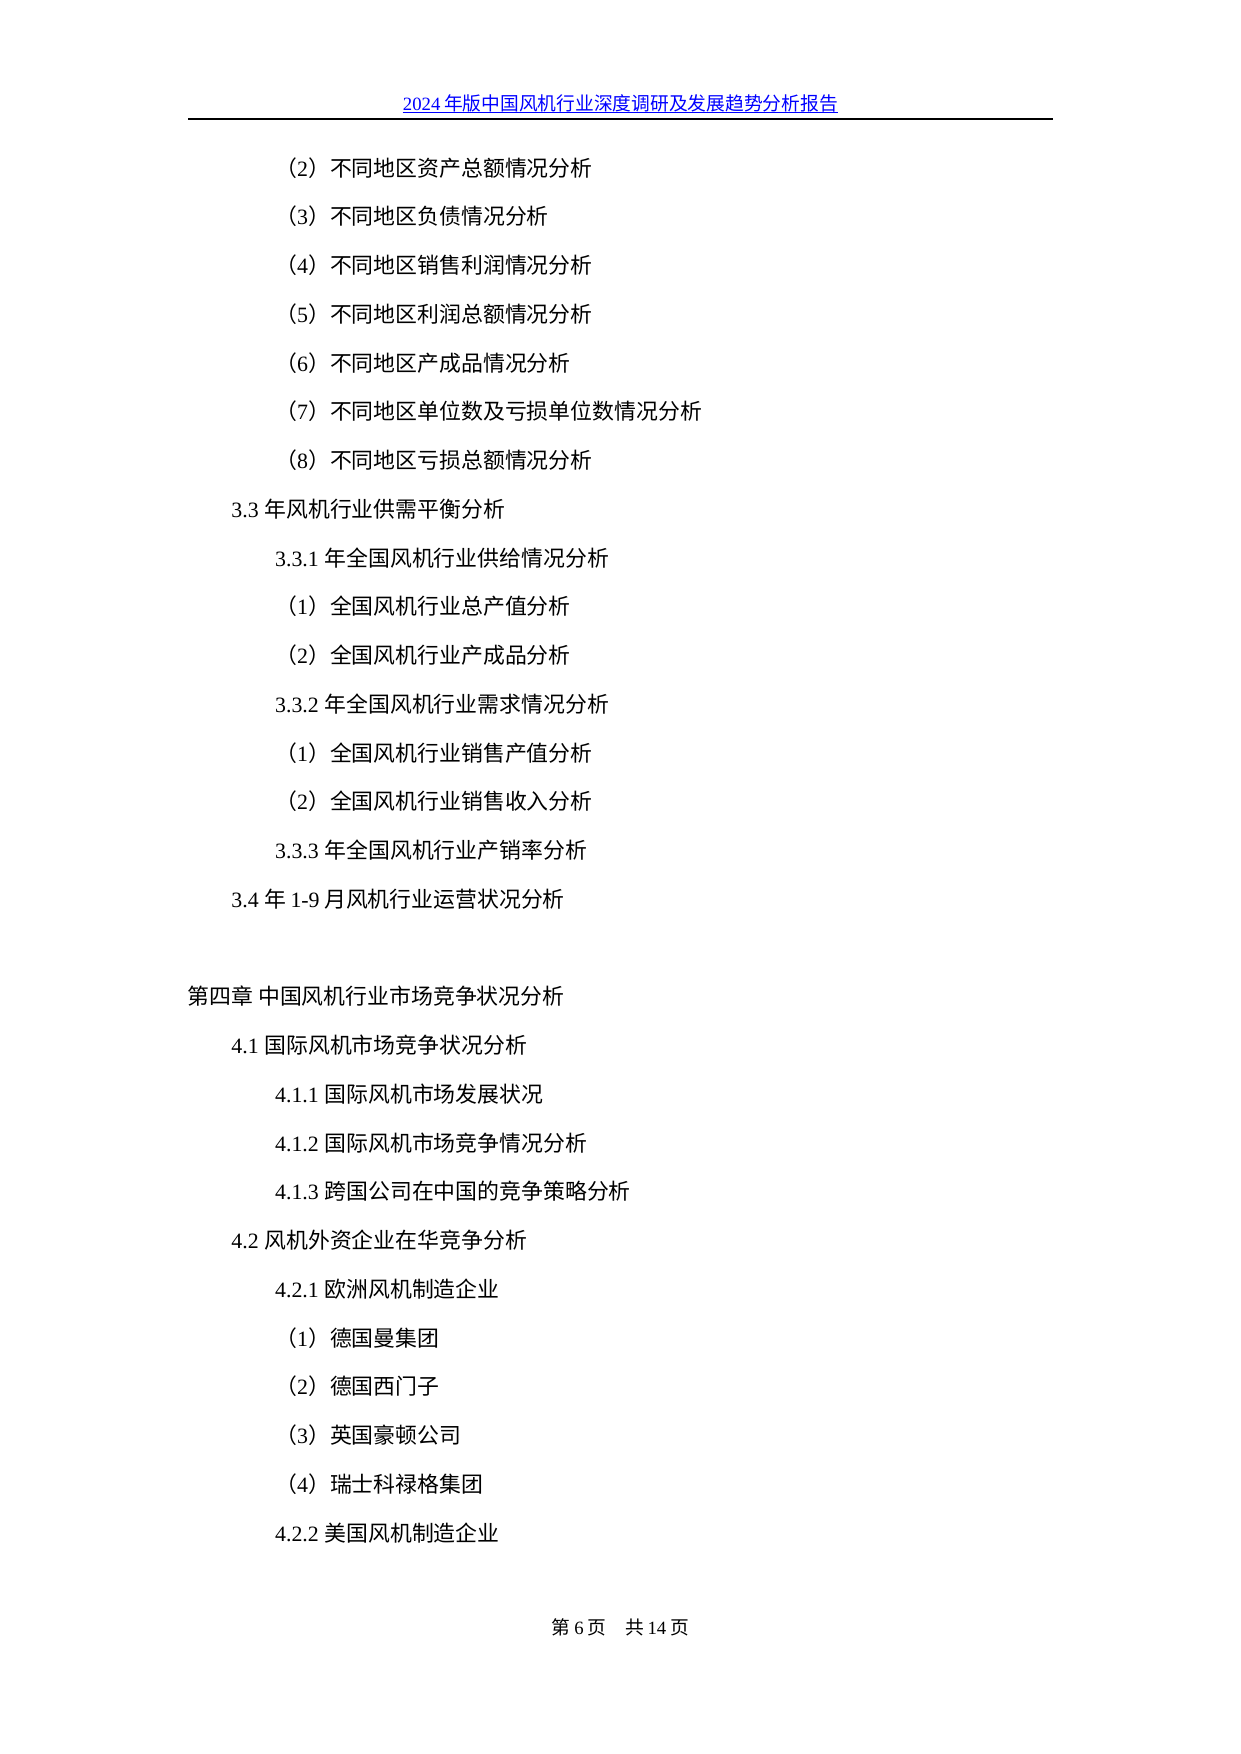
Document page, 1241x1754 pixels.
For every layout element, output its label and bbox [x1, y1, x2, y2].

text [187, 150, 1053, 1548]
